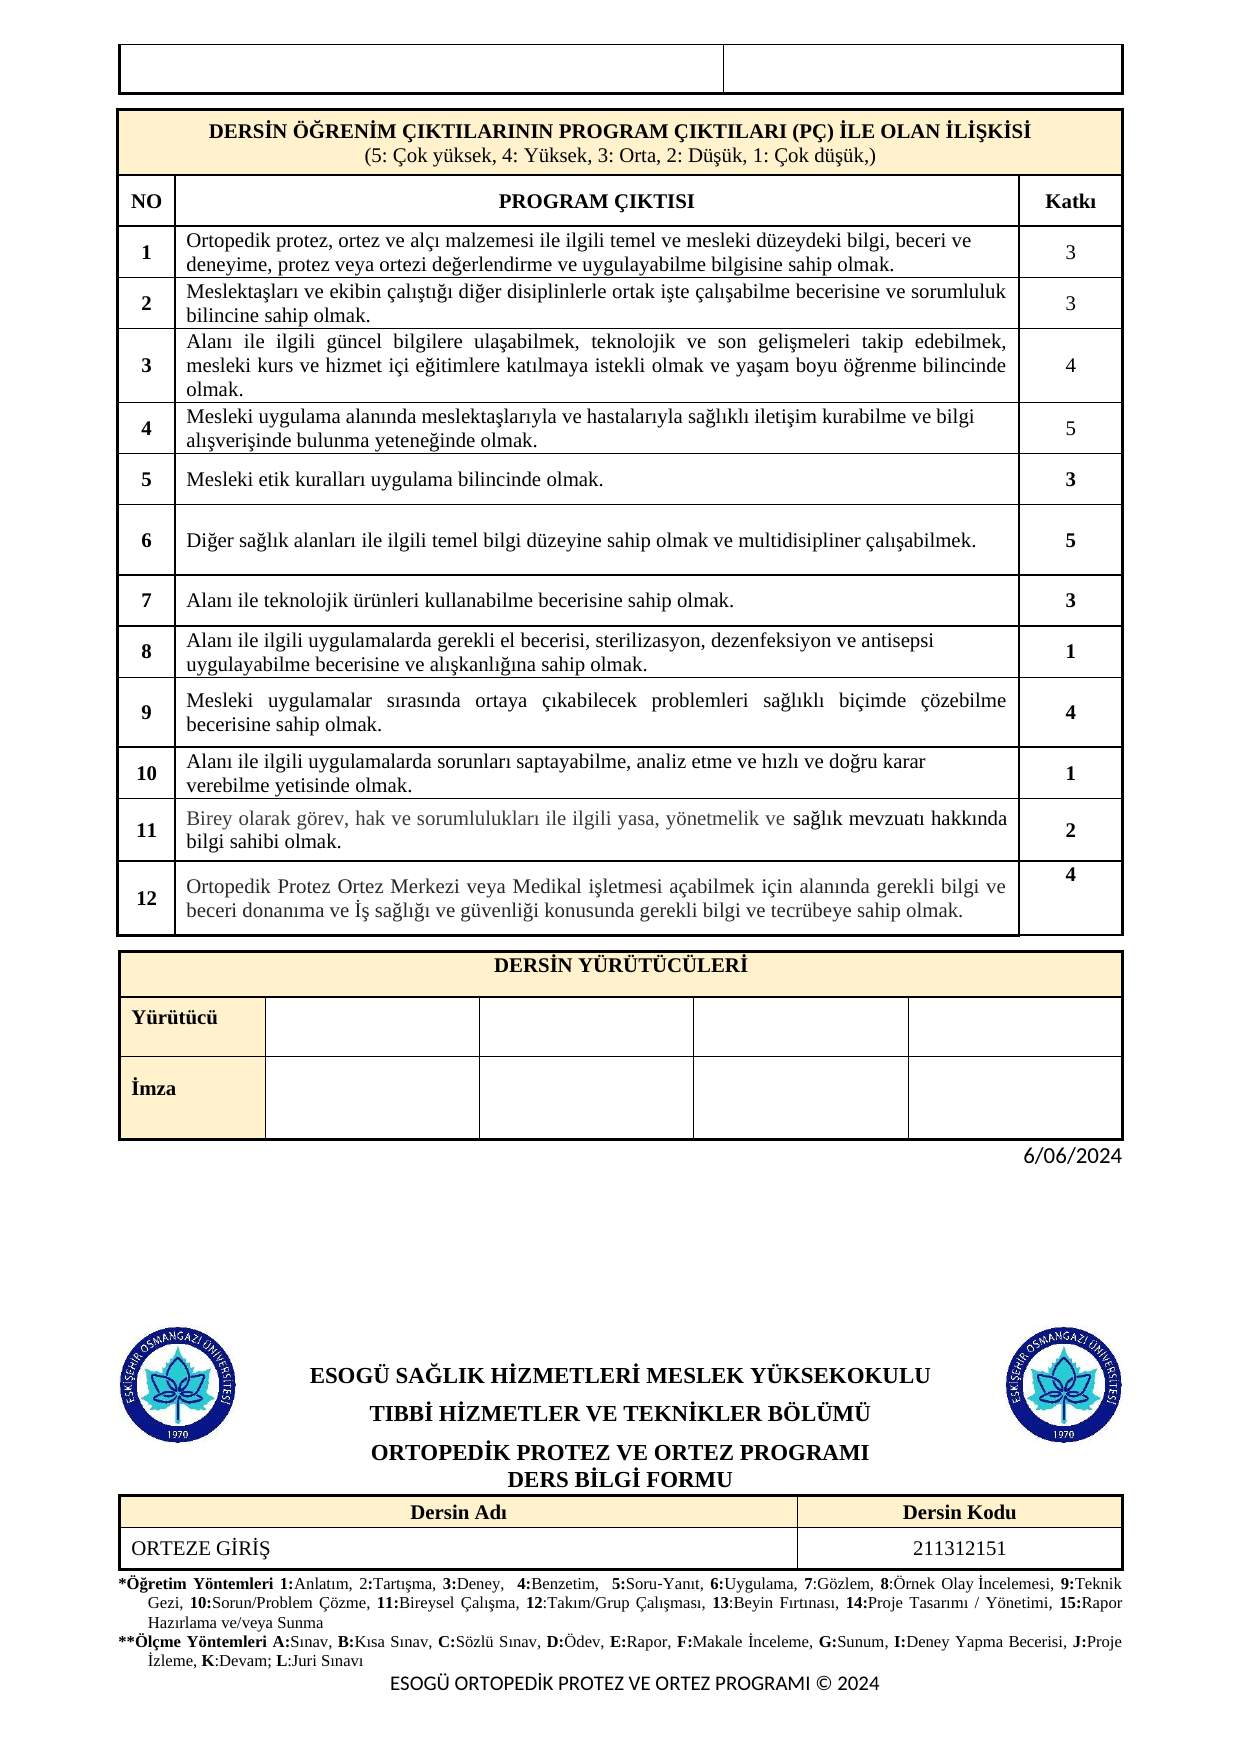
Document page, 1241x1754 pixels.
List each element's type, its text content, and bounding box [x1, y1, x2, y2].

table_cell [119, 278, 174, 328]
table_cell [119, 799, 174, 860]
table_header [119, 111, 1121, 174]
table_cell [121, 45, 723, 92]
text ORTOPEDİK PROTEZ VE ORTEZ PROGRAMI [118, 1439, 1122, 1466]
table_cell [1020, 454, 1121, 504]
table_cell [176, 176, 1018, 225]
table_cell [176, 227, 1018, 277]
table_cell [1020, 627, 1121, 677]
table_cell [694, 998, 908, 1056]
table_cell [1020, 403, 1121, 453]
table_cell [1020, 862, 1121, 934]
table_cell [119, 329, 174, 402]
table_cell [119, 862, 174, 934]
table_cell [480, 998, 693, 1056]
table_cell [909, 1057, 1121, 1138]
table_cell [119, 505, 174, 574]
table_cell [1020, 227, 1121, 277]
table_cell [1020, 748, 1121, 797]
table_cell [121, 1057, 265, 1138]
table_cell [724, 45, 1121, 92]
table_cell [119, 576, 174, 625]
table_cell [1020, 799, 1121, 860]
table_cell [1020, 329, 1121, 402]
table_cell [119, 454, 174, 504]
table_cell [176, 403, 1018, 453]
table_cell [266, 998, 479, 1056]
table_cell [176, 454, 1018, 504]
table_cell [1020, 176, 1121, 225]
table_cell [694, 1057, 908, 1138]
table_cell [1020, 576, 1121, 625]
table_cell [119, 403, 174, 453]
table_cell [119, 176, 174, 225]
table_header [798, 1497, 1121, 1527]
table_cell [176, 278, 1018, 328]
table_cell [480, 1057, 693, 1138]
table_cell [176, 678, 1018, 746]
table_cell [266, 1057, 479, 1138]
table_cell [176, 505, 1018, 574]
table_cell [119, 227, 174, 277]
text DERS BİLGİ FORMU [118, 1466, 1122, 1492]
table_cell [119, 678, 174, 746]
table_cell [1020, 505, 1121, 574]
text ESOGÜ SAĞLIK HİZMETLERİ MESLEK YÜKSEKOKULU [237, 1362, 1004, 1388]
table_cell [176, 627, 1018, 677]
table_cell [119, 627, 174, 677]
text TIBBİ HİZMETLER VE TEKNİKLER BÖLÜMÜ [237, 1401, 1004, 1427]
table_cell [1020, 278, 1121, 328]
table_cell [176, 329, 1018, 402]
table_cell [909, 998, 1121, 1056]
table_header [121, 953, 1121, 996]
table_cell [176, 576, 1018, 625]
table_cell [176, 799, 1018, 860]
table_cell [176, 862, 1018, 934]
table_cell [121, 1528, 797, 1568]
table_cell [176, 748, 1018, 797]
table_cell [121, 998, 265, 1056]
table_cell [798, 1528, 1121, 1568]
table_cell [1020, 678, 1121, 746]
picture [118, 1325, 237, 1444]
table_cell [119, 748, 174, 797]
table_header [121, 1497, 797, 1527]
picture [1004, 1325, 1123, 1444]
text 6/06/2024 [118, 1141, 1122, 1169]
